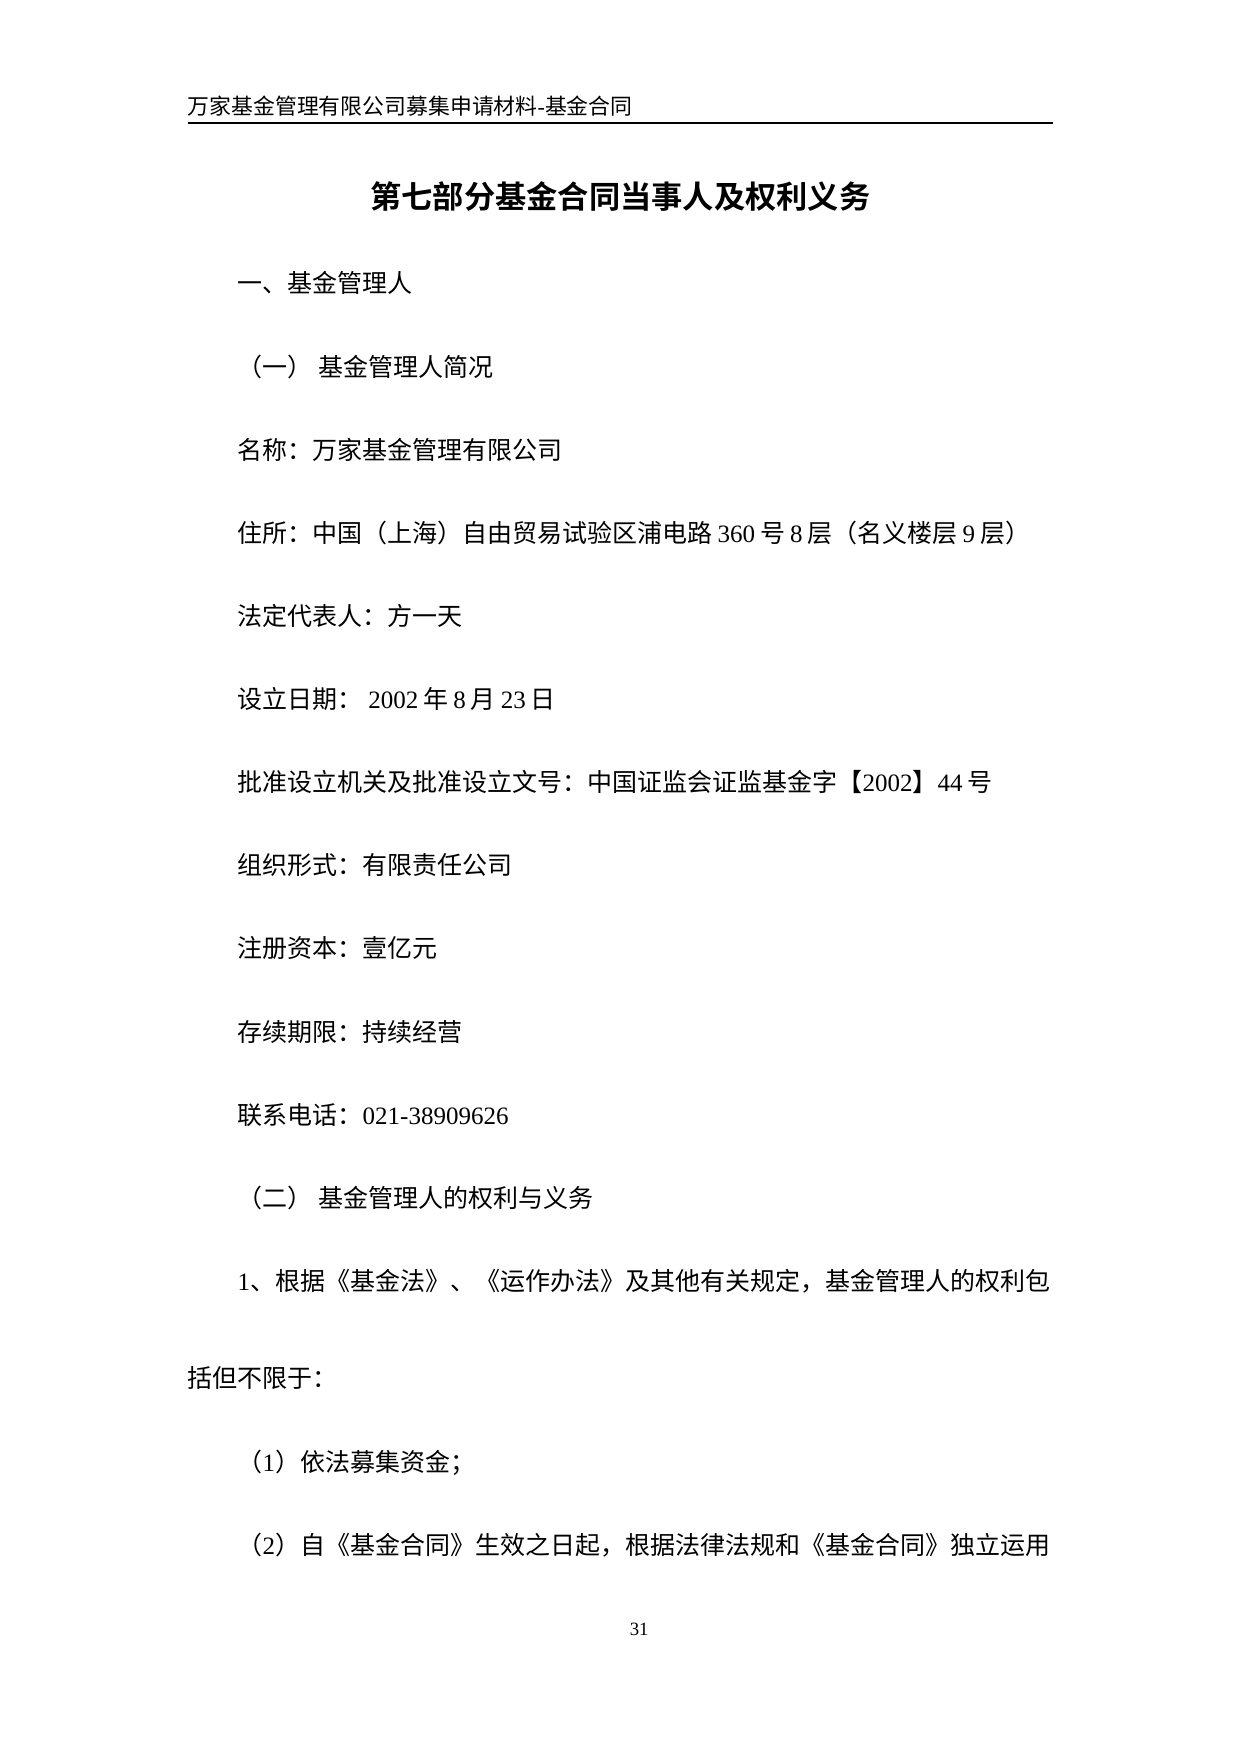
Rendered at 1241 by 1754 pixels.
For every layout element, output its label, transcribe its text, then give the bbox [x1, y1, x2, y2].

text （1）依法募集资金； [187, 1428, 1053, 1493]
text 设立日期： 2002年8月23日 [187, 665, 1053, 730]
text 联系电话：021-38909626 [187, 1081, 1053, 1146]
text （二） 基金管理人的权利与义务 [187, 1164, 1053, 1229]
text 组织形式：有限责任公司 [187, 831, 1053, 896]
text （一） 基金管理人简况 [187, 333, 1053, 398]
subtitle 第七部分基金合同当事人及权利义务 [187, 162, 1053, 227]
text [187, 1511, 1053, 1576]
text 名称：万家基金管理有限公司 [187, 416, 1053, 481]
text 存续期限：持续经营 [187, 998, 1053, 1063]
text 1、根据《基金法》、《运作办法》及其他有关规定，基金管理人的权利包括但不限于： [187, 1247, 1053, 1409]
subtitle 一、基金管理人 [187, 249, 1053, 314]
text 法定代表人：方一天 [187, 582, 1053, 647]
text 注册资本：壹亿元 [187, 914, 1053, 979]
text 批准设立机关及批准设立文号：中国证监会证监基金字【2002】44号 [187, 748, 1053, 813]
text 住所：中国（上海）自由贸易试验区浦电路360号8层（名义楼层9层） [187, 499, 1053, 564]
